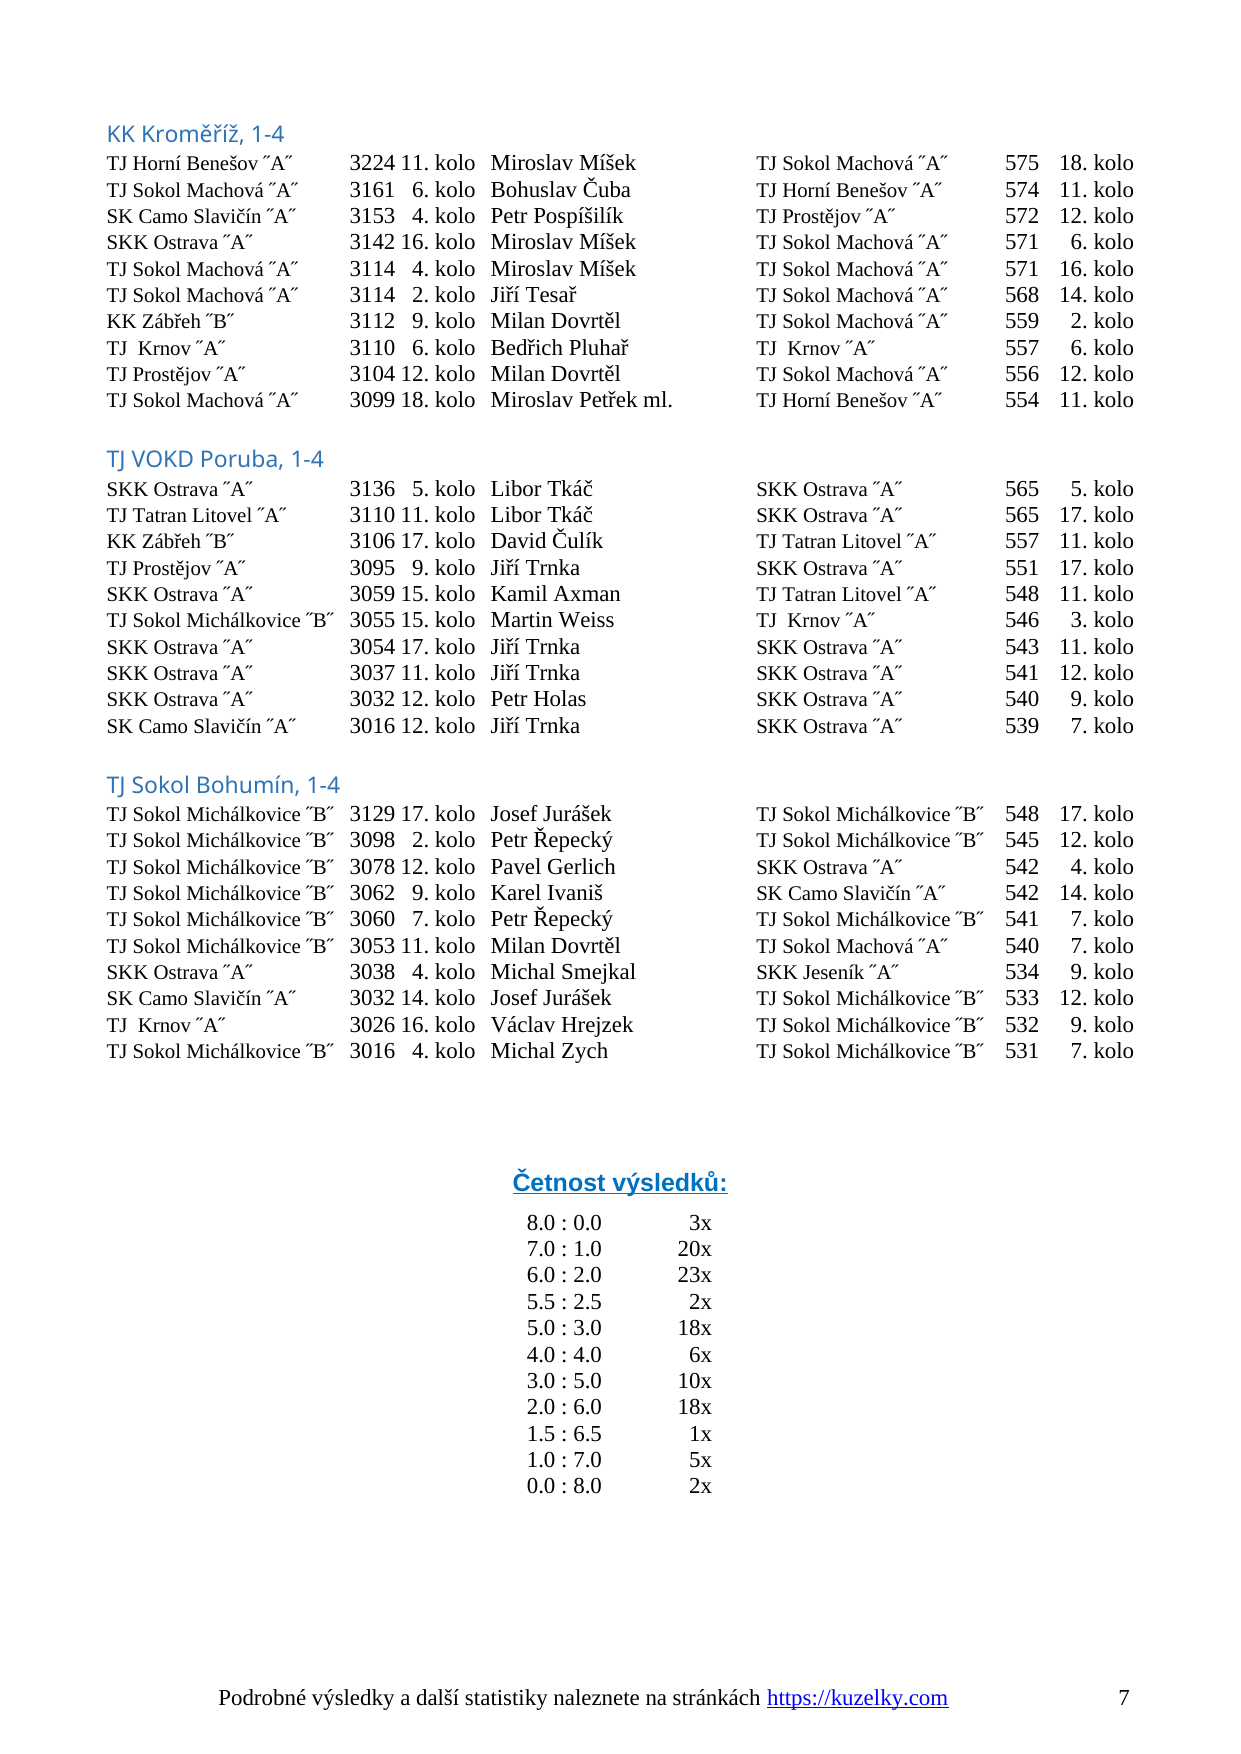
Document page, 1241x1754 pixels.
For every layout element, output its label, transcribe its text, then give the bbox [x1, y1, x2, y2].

text TJ Sokol Michálkovice ˝B˝ 3016 4. kolo Michal Zych TJ Sokol Michálkovice ˝B˝ 531 7. kolo [106, 1037, 1134, 1063]
text 1.5 : 6.5 1x [106, 1420, 1134, 1446]
text KK Zábřeh ˝B˝ 3112 9. kolo Milan Dovrtěl TJ Sokol Machová ˝A˝ 559 2. kolo [106, 307, 1134, 334]
text TJ Prostějov ˝A˝ 3095 9. kolo Jiří Trnka SKK Ostrava ˝A˝ 551 17. kolo [106, 554, 1134, 580]
subtitle TJ VOKD Poruba, 1-4 [106, 443, 1134, 475]
text SKK Ostrava ˝A˝ 3136 5. kolo Libor Tkáč SKK Ostrava ˝A˝ 565 5. kolo [106, 475, 1134, 501]
text TJ Tatran Litovel ˝A˝ 3110 11. kolo Libor Tkáč SKK Ostrava ˝A˝ 565 17. kolo [106, 501, 1134, 527]
text SKK Ostrava ˝A˝ 3032 12. kolo Petr Holas SKK Ostrava ˝A˝ 540 9. kolo [106, 686, 1134, 712]
text SKK Ostrava ˝A˝ 3142 16. kolo Miroslav Míšek TJ Sokol Machová ˝A˝ 571 6. kolo [106, 228, 1134, 255]
text SKK Ostrava ˝A˝ 3038 4. kolo Michal Smejkal SKK Jeseník ˝A˝ 534 9. kolo [106, 958, 1134, 984]
text TJ Sokol Machová ˝A˝ 3114 2. kolo Jiří Tesař TJ Sokol Machová ˝A˝ 568 14. kolo [106, 281, 1134, 307]
text SKK Ostrava ˝A˝ 3059 15. kolo Kamil Axman TJ Tatran Litovel ˝A˝ 548 11. kolo [106, 580, 1134, 606]
text 2.0 : 6.0 18x [106, 1393, 1134, 1420]
text 5.0 : 3.0 18x [106, 1314, 1134, 1341]
text TJ Sokol Michálkovice ˝B˝ 3078 12. kolo Pavel Gerlich SKK Ostrava ˝A˝ 542 4. kolo [106, 853, 1134, 879]
text TJ Krnov ˝A˝ 3110 6. kolo Bedřich Pluhař TJ Krnov ˝A˝ 557 6. kolo [106, 334, 1134, 360]
subtitle KK Kroměříž, 1-4 [106, 118, 1134, 149]
text 6.0 : 2.0 23x [106, 1262, 1134, 1288]
text TJ Sokol Machová ˝A˝ 3114 4. kolo Miroslav Míšek TJ Sokol Machová ˝A˝ 571 16. kolo [106, 255, 1134, 281]
text TJ Sokol Michálkovice ˝B˝ 3053 11. kolo Milan Dovrtěl TJ Sokol Machová ˝A˝ 540 7. kolo [106, 932, 1134, 958]
text 8.0 : 0.0 3x [106, 1209, 1134, 1235]
text 4.0 : 4.0 6x [106, 1341, 1134, 1367]
text SK Camo Slavičín ˝A˝ 3032 14. kolo Josef Jurášek TJ Sokol Michálkovice ˝B˝ 533 12. kolo [106, 984, 1134, 1011]
text SK Camo Slavičín ˝A˝ 3016 12. kolo Jiří Trnka SKK Ostrava ˝A˝ 539 7. kolo [106, 712, 1134, 738]
subtitle TJ Sokol Bohumín, 1-4 [106, 769, 1134, 800]
text 1.0 : 7.0 5x [106, 1446, 1134, 1472]
text Četnost výsledků: [94, 1168, 1145, 1196]
text SK Camo Slavičín ˝A˝ 3153 4. kolo Petr Pospíšilík TJ Prostějov ˝A˝ 572 12. kolo [106, 202, 1134, 228]
text 5.5 : 2.5 2x [106, 1288, 1134, 1314]
text SKK Ostrava ˝A˝ 3037 11. kolo Jiří Trnka SKK Ostrava ˝A˝ 541 12. kolo [106, 659, 1134, 686]
text TJ Prostějov ˝A˝ 3104 12. kolo Milan Dovrtěl TJ Sokol Machová ˝A˝ 556 12. kolo [106, 360, 1134, 387]
text TJ Sokol Michálkovice ˝B˝ 3098 2. kolo Petr Řepecký TJ Sokol Michálkovice ˝B˝ 545 12. kolo [106, 826, 1134, 853]
text 3.0 : 5.0 10x [106, 1367, 1134, 1393]
text TJ Sokol Michálkovice ˝B˝ 3060 7. kolo Petr Řepecký TJ Sokol Michálkovice ˝B˝ 541 7. kolo [106, 905, 1134, 932]
text TJ Sokol Michálkovice ˝B˝ 3129 17. kolo Josef Jurášek TJ Sokol Michálkovice ˝B˝ 548 17. kolo [106, 800, 1134, 826]
text SKK Ostrava ˝A˝ 3054 17. kolo Jiří Trnka SKK Ostrava ˝A˝ 543 11. kolo [106, 633, 1134, 659]
text 7.0 : 1.0 20x [106, 1235, 1134, 1262]
text TJ Sokol Michálkovice ˝B˝ 3055 15. kolo Martin Weiss TJ Krnov ˝A˝ 546 3. kolo [106, 606, 1134, 633]
text TJ Sokol Machová ˝A˝ 3161 6. kolo Bohuslav Čuba TJ Horní Benešov ˝A˝ 574 11. kolo [106, 176, 1134, 202]
text TJ Sokol Machová ˝A˝ 3099 18. kolo Miroslav Petřek ml. TJ Horní Benešov ˝A˝ 554 11. kolo [106, 387, 1134, 413]
text KK Zábřeh ˝B˝ 3106 17. kolo David Čulík TJ Tatran Litovel ˝A˝ 557 11. kolo [106, 527, 1134, 554]
text TJ Sokol Michálkovice ˝B˝ 3062 9. kolo Karel Ivaniš SK Camo Slavičín ˝A˝ 542 14. kolo [106, 879, 1134, 905]
text TJ Horní Benešov ˝A˝ 3224 11. kolo Miroslav Míšek TJ Sokol Machová ˝A˝ 575 18. kolo [106, 149, 1134, 176]
text 0.0 : 8.0 2x [106, 1472, 1134, 1499]
text TJ Krnov ˝A˝ 3026 16. kolo Václav Hrejzek TJ Sokol Michálkovice ˝B˝ 532 9. kolo [106, 1011, 1134, 1037]
